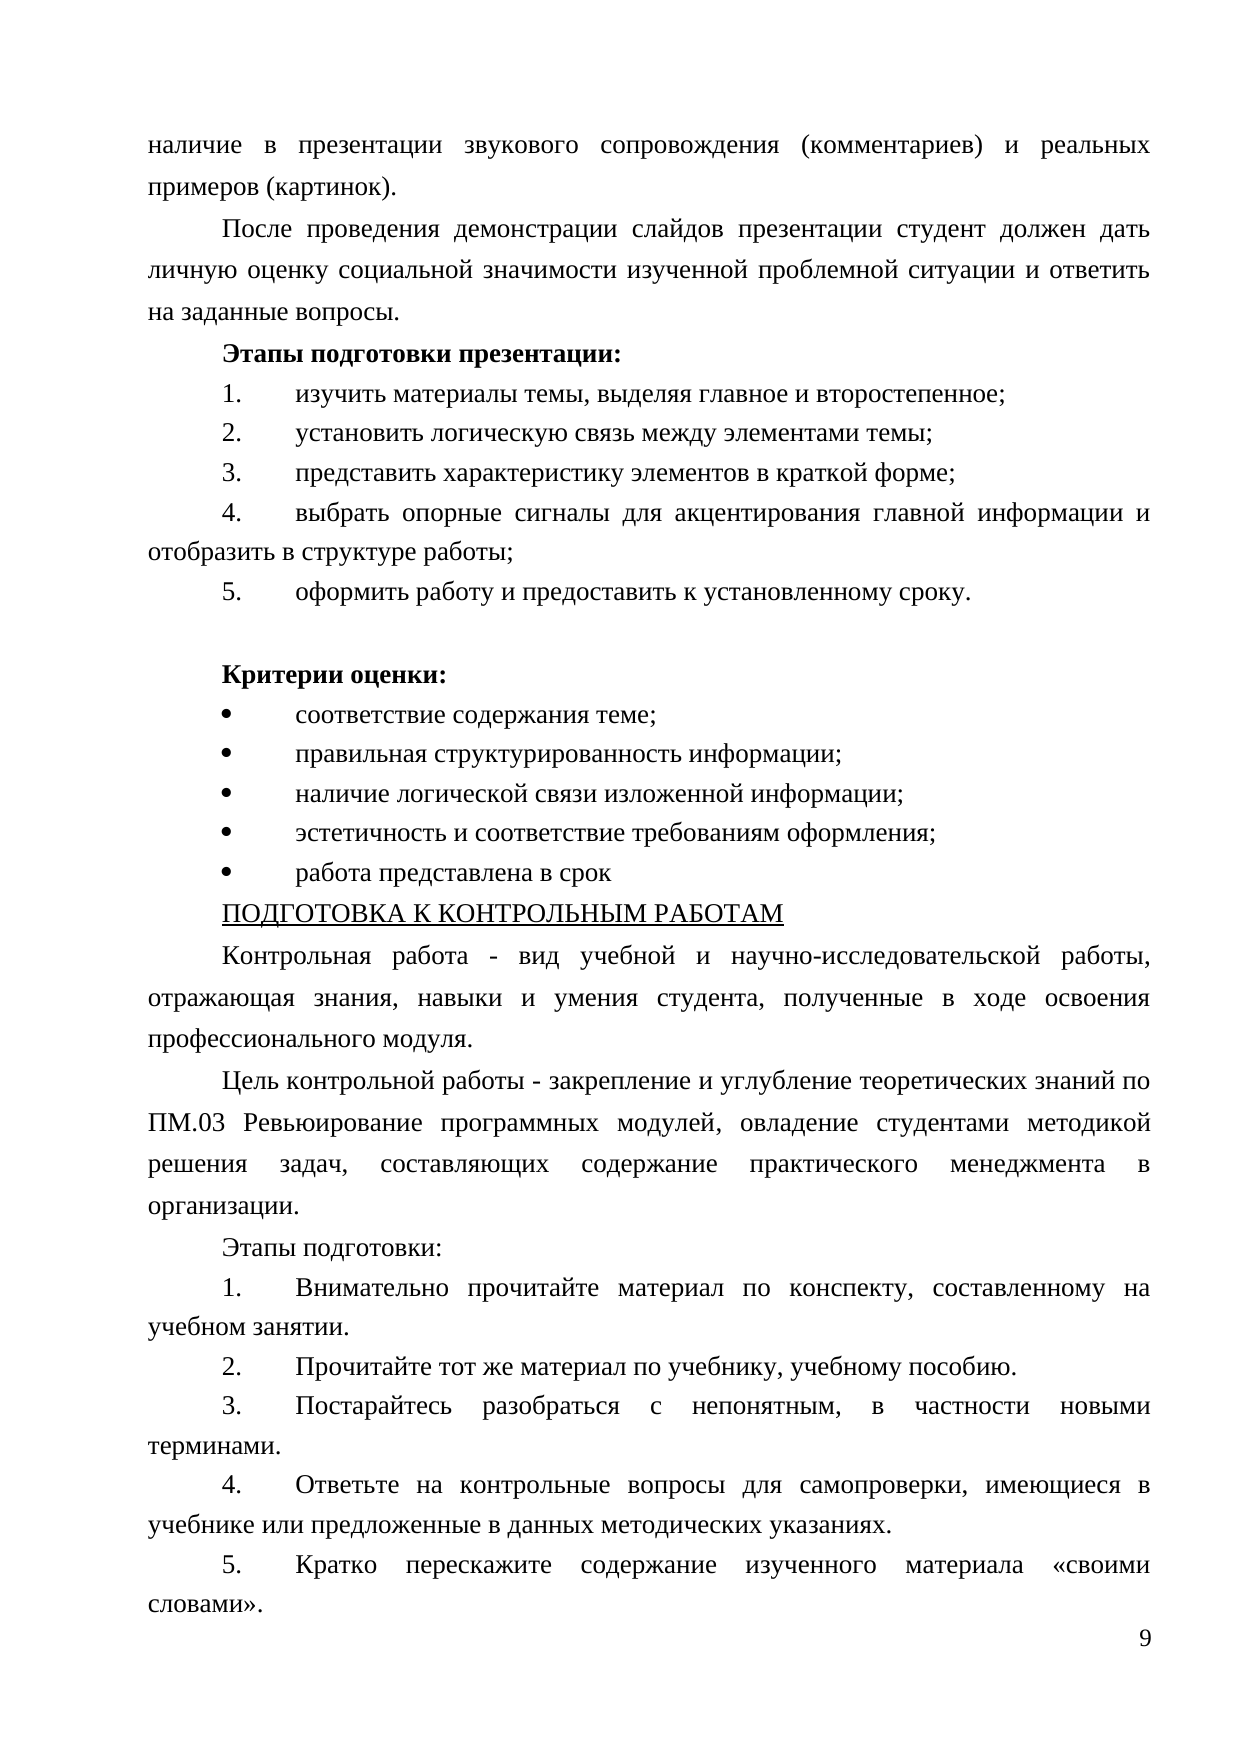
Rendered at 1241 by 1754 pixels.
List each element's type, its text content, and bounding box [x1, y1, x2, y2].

list установить логическую связь между элементами темы; [148, 410, 1152, 450]
text Этапы подготовки: [148, 1223, 1152, 1264]
list выбрать опорные сигналы для акцентирования главной информации и отобразить в структуре работы; [148, 489, 1152, 568]
text Цель контрольной работы - закрепление и углубление теоретических знаний по ПМ.03 Ревьюирование программных модулей, овладение студентами методикой решения задач, составляющих содержание практического менеджмента в организации. [148, 1178, 1152, 1223]
list соответствие содержания теме; [148, 691, 1152, 731]
list правильная структурированность информации; [148, 731, 1152, 771]
list представить характеристику элементов в краткой форме; [148, 450, 1152, 489]
text ПОДГОТОВКА К КОНТРОЛЬНЫМ РАБОТАМ [148, 889, 1152, 931]
list работа представлена в срок [148, 850, 1152, 889]
list оформить работу и предоставить к установленному сроку. [148, 568, 1152, 608]
text Цель контрольной работы - закрепление и углубление теоретических знаний по ПМ.03 Ревьюирование программных модулей, овладение студентами методикой решения задач, составляющих содержание практического менеджмента в организации. [148, 1056, 1152, 1148]
list Внимательно прочитайте материал по конспекту, составленному на учебном занятии. [148, 1264, 1152, 1343]
list Постарайтесь разобраться с непонятным, в частности новыми терминами. [148, 1383, 1152, 1462]
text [148, 121, 1152, 204]
list Прочитайте тот же материал по учебнику, учебному пособию. [148, 1343, 1152, 1383]
list наличие логической связи изложенной информации; [148, 771, 1152, 810]
text Критерии оценки: [148, 650, 1152, 691]
text Контрольная работа - вид учебной и научно-исследовательской работы, отражающая знания, навыки и умения студента, полученные в ходе освоения профессионального модуля. [148, 931, 1152, 1056]
text После проведения демонстрации слайдов презентации студент должен дать личную оценку социальной значимости изученной проблемной ситуации и ответить на заданные вопросы. [148, 204, 1152, 329]
list Ответьте на контрольные вопросы для самопроверки, имеющиеся в учебнике или предложенные в данных методических указаниях. [148, 1462, 1152, 1541]
text Этапы подготовки презентации: [148, 329, 1152, 371]
list Кратко перескажите содержание изученного материала «своими словами». [148, 1541, 1152, 1621]
list изучить материалы темы, выделяя главное и второстепенное; [148, 371, 1152, 410]
list эстетичность и соответствие требованиям оформления; [148, 810, 1152, 850]
